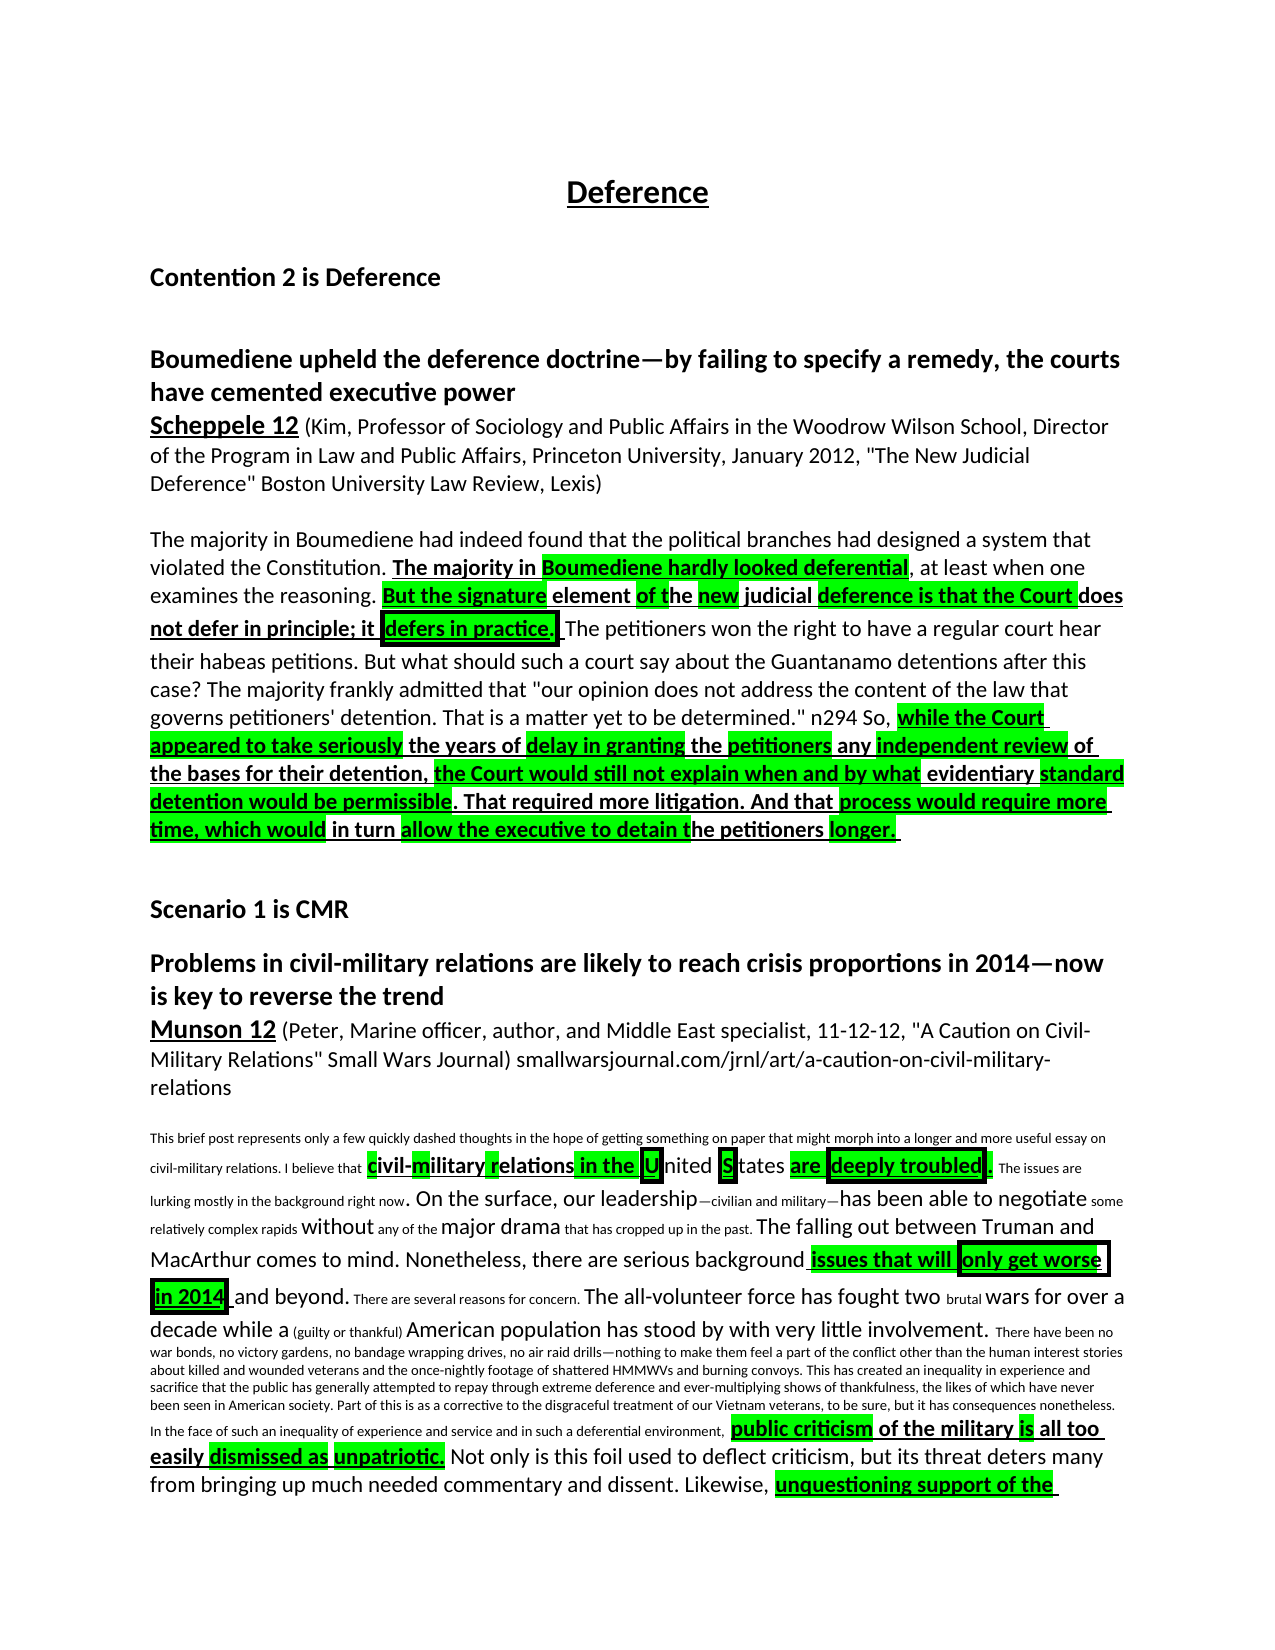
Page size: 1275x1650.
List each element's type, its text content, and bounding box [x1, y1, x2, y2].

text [150, 1129, 1125, 1498]
text Scheppele 12 (Kim, Professor of Sociology and Public Affairs in the Woodrow Wilson School, Director of the Program in Law and Public Affairs, Princeton University, January 2012, "The New Judicial Deference" Boston University Law Review, Lexis) [150, 408, 1125, 497]
subtitle Scenario 1 is CMR [150, 892, 1125, 925]
text The majority in Boumediene had indeed found that the political branches had designed a system that violated the Constitution. The majority in Boumediene hardly looked deferential, at least when one examines the reasoning. But the signature element of the new judicial deference is that the Court does not defer in principle; it defers in practice. The petitioners won the right to have a regular court hear their habeas petitions. But what should such a court say about the Guantanamo detentions after this case? The majority frankly admitted that "our opinion does not address the content of the law that governs petitioners' detention. That is a matter yet to be determined." n294 So, while the Court appeared to take seriously the years of delay in granting the petitioners any independent review of the bases for their detention, the Court would still not explain when and by what evidentiary standard detention would be permissible. That required more litigation. And that process would require more time, which would in turn allow the executive to detain the petitioners longer. [150, 525, 1125, 843]
subtitle Deference [150, 171, 1125, 212]
subtitle Boumediene upheld the deference doctrine—by failing to specify a remedy, the courts have cemented executive power [150, 342, 1125, 408]
subtitle Contention 2 is Deference [150, 260, 1125, 293]
text Munson 12 (Peter, Marine officer, author, and Middle East specialist, 11-12-12, "A Caution on Civil-Military Relations" Small Wars Journal) smallwarsjournal.com/jrnl/art/a-caution-on-civil-military-relations [150, 1012, 1125, 1101]
subtitle Problems in civil-military relations are likely to reach crisis proportions in 2014—now is key to reverse the trend [150, 946, 1125, 1012]
